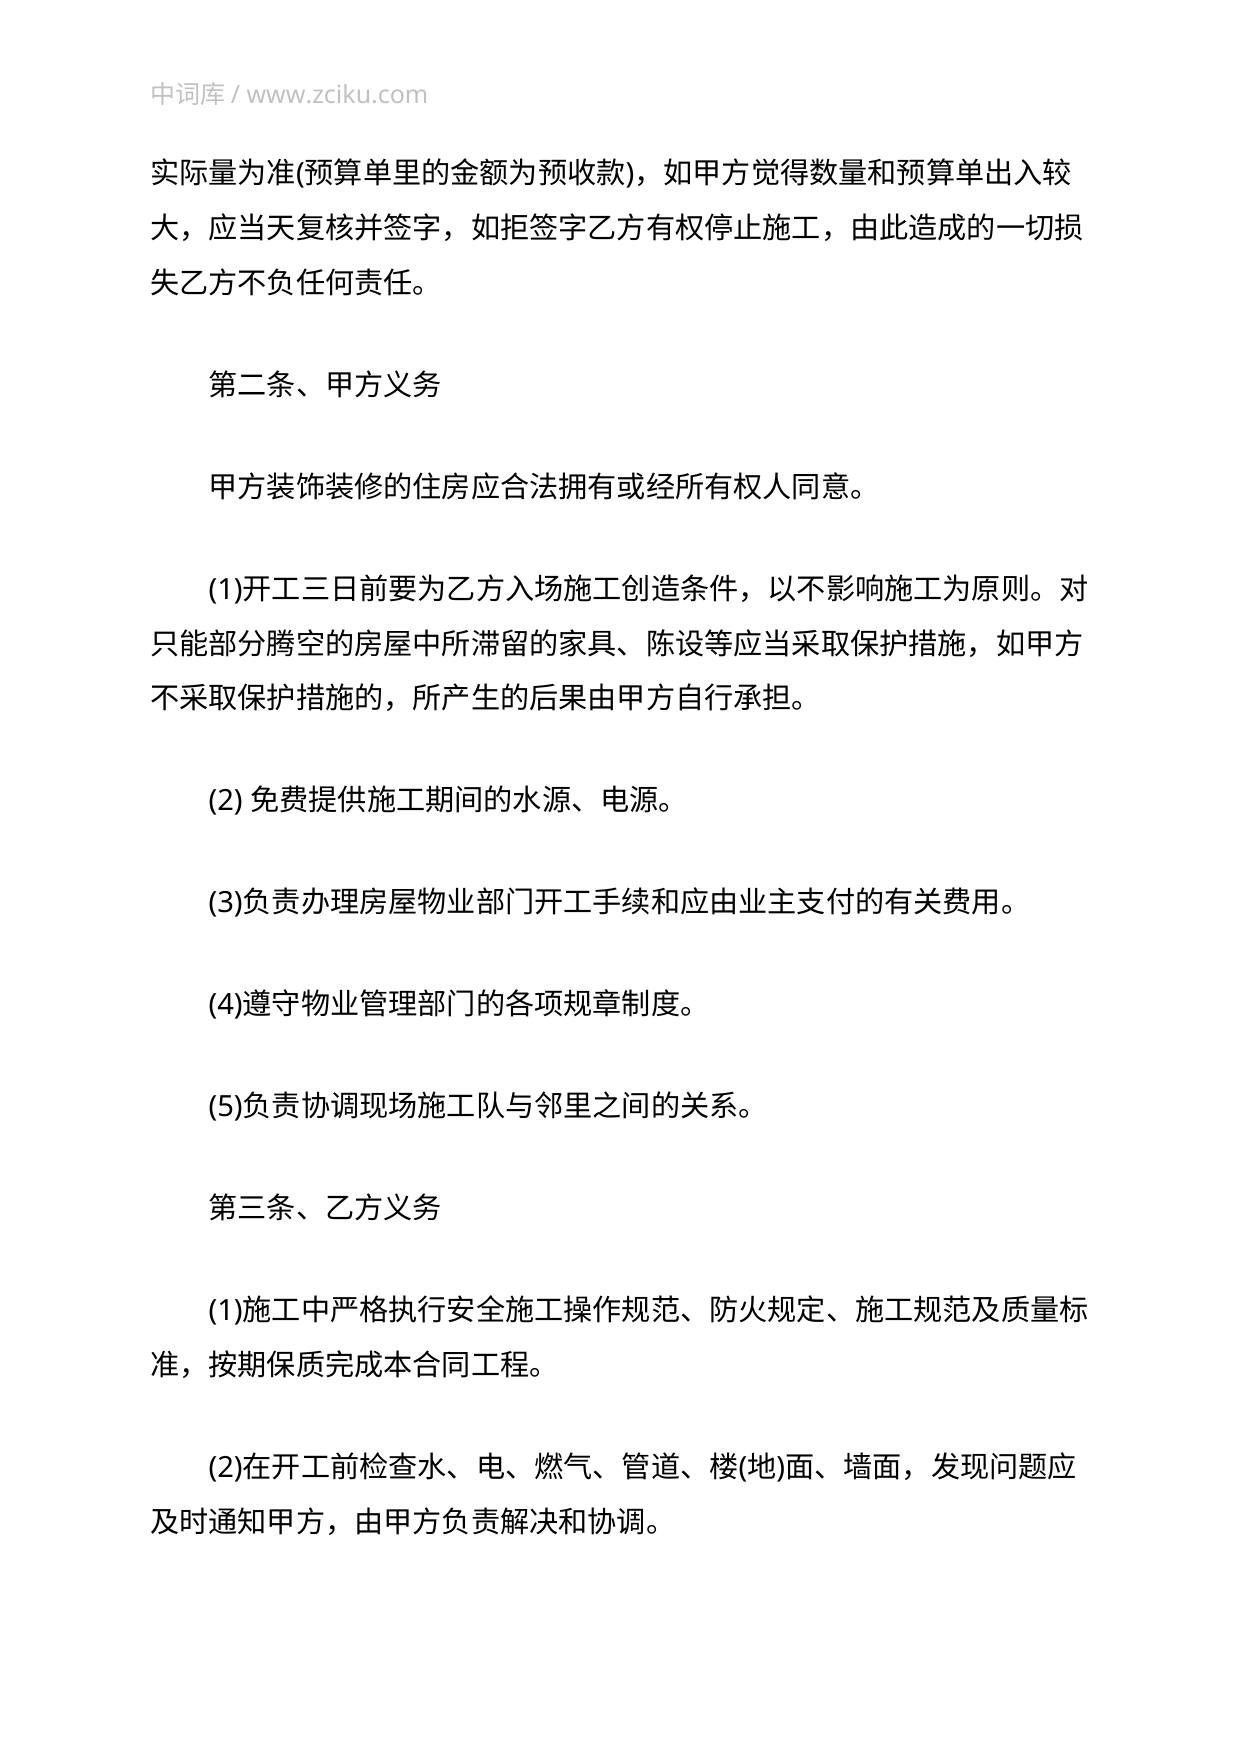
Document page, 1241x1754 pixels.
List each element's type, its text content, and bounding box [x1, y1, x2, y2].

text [150, 150, 1090, 302]
text 第三条、乙方义务 [150, 1185, 1090, 1227]
text (3)负责办理房屋物业部门开工手续和应由业主支付的有关费用。 [150, 879, 1090, 921]
text (2) 免费提供施工期间的水源、电源。 [150, 777, 1090, 819]
text (1)施工中严格执行安全施工操作规范、防火规定、施工规范及质量标准，按期保质完成本合同工程。 [150, 1287, 1090, 1384]
text (2)在开工前检查水、电、燃气、管道、楼(地)面、墙面，发现问题应及时通知甲方，由甲方负责解决和协调。 [150, 1443, 1090, 1541]
text 第二条、甲方义务 [150, 362, 1090, 404]
text (1)开工三日前要为乙方入场施工创造条件，以不影响施工为原则。对只能部分腾空的房屋中所滞留的家具、陈设等应当采取保护措施，如甲方不采取保护措施的，所产生的后果由甲方自行承担。 [150, 565, 1090, 717]
text (4)遵守物业管理部门的各项规章制度。 [150, 981, 1090, 1023]
text (5)负责协调现场施工队与邻里之间的关系。 [150, 1083, 1090, 1125]
text 甲方装饰装修的住房应合法拥有或经所有权人同意。 [150, 463, 1090, 506]
